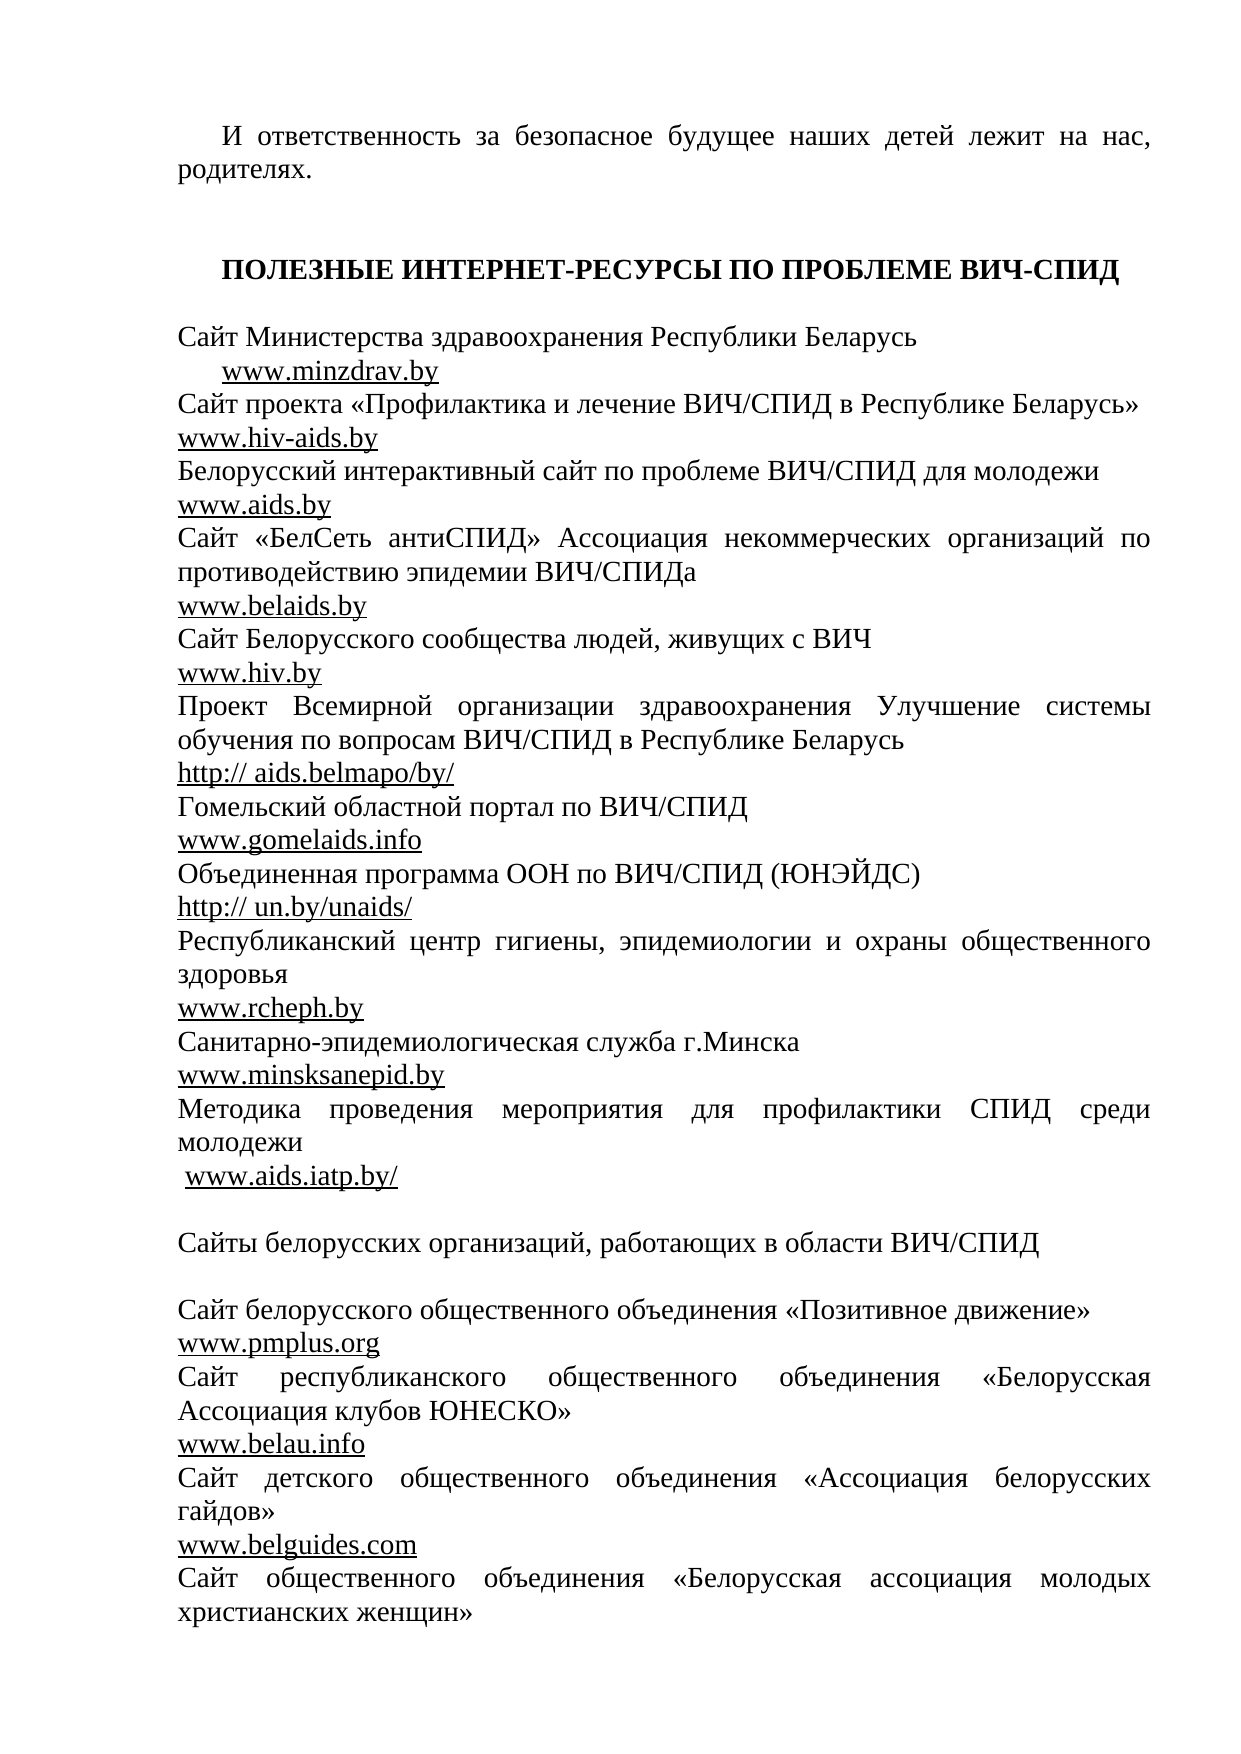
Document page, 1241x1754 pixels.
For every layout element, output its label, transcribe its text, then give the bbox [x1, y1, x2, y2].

text Сайт детского общественного объединения «Ассоциация белорусских гайдов» [177, 1460, 1152, 1527]
text http:// un.by/unaids/ [177, 889, 1152, 923]
text Сайт Белорусского сообщества людей, живущих с ВИЧ [177, 621, 1152, 655]
text www.gomelaids.info [177, 822, 1152, 856]
text www.hiv.by [177, 655, 1152, 688]
text Сайт Министерства здравоохранения Республики Беларусь [177, 319, 1152, 353]
text www.belguides.com [177, 1527, 1152, 1560]
text www.belau.info [177, 1426, 1152, 1460]
text www.aids.iatp.by/ [177, 1158, 1152, 1191]
text Сайты белорусских организаций, работающих в области ВИЧ/СПИД [177, 1225, 1152, 1258]
text Методика проведения мероприятия для профилактики СПИД среди молодежи [177, 1091, 1152, 1158]
text Проект Всемирной организации здравоохранения Улучшение системы обучения по вопросам ВИЧ/СПИД в Республике Беларусь [177, 688, 1152, 755]
text www.minzdrav.by [177, 353, 1152, 386]
text www.aids.by [177, 487, 1152, 521]
text http:// aids.belmapo/by/ [177, 755, 1152, 789]
text Сайт проекта «Профилактика и лечение ВИЧ/СПИД в Республике Беларусь» [177, 386, 1152, 420]
text www.minsksanepid.by [177, 1057, 1152, 1091]
text www.rcheph.by [177, 990, 1152, 1024]
text www.belaids.by [177, 588, 1152, 621]
text Сайт общественного объединения «Белорусская ассоциация молодых христианских женщин» [177, 1560, 1152, 1627]
text Сайт «БелСеть антиСПИД» Ассоциация некоммерческих организаций по противодействию эпидемии ВИЧ/СПИДа [177, 521, 1152, 588]
text Сайт республиканского общественного объединения «Белорусская Ассоциация клубов ЮНЕСКО» [177, 1359, 1152, 1426]
text ПОЛЕЗНЫЕ ИНТЕРНЕТ-РЕСУРСЫ ПО ПРОБЛЕМЕ ВИЧ-СПИД [177, 252, 1152, 286]
text www.hiv-aids.by [177, 420, 1152, 453]
text И ответственность за безопасное будущее наших детей лежит на нас, родителях. [177, 118, 1152, 185]
text www.pmplus.org [177, 1326, 1152, 1359]
text Сайт белорусского общественного объединения «Позитивное движение» [177, 1292, 1152, 1326]
text Гомельский областной портал по ВИЧ/СПИД [177, 789, 1152, 822]
text Объединенная программа ООН по ВИЧ/СПИД (ЮНЭЙДС) [177, 856, 1152, 889]
text Санитарно-эпидемиологическая служба г.Минска [177, 1024, 1152, 1057]
text Белорусский интерактивный сайт по проблеме ВИЧ/СПИД для молодежи [177, 453, 1152, 487]
text Республиканский центр гигиены, эпидемиологии и охраны общественного здоровья [177, 923, 1152, 990]
